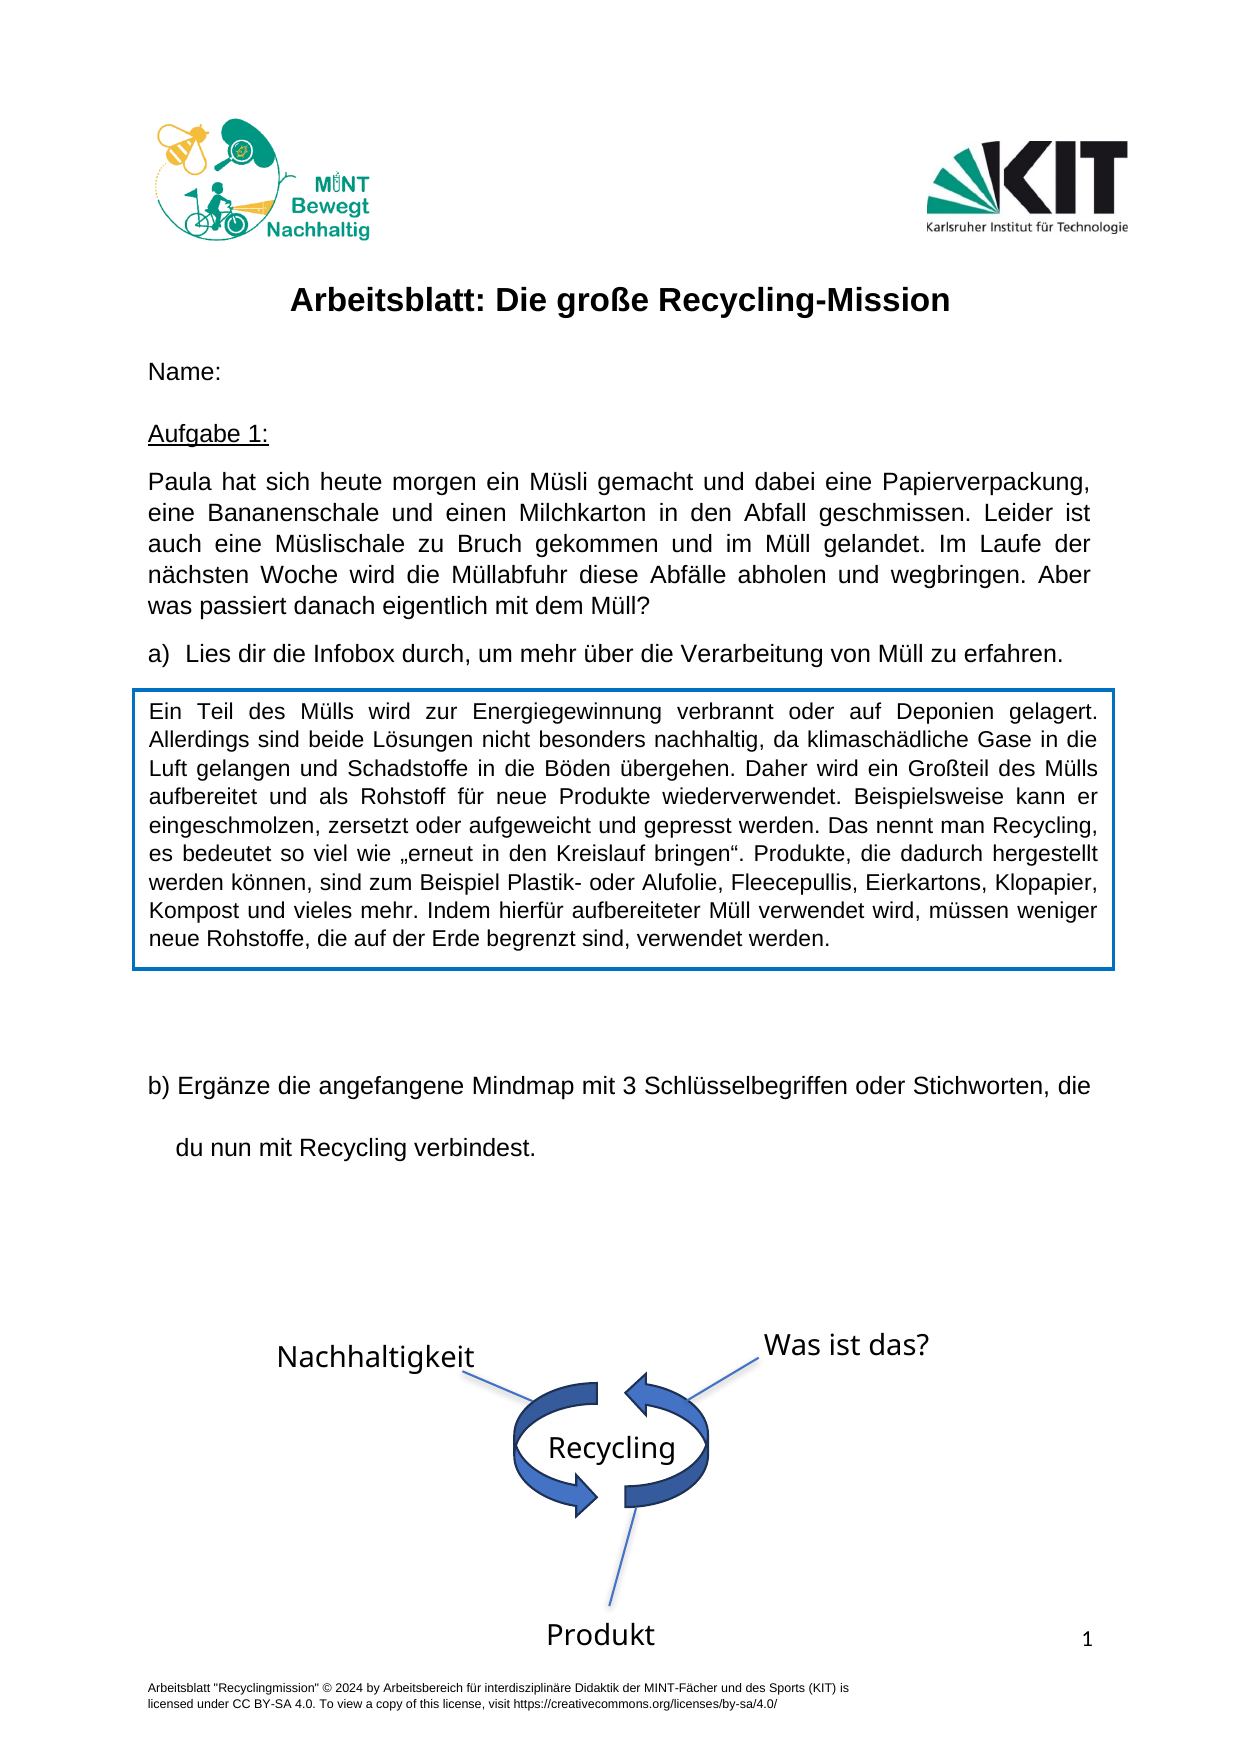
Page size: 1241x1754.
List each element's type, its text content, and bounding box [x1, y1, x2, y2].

picture [147, 111, 377, 247]
picture [927, 141, 1128, 234]
text b) Ergänze die angefangene Mindmap mit 3 Schlüsselbegriffen oder Stichworten, die du nun mit Recycling verbindest. [148, 1071, 1092, 1161]
text Paula hat sich heute morgen ein Müsli gemacht und dabei eine Papierverpackung, eine Bananenschale und einen Milchkarton in den Abfall geschmissen. Leider ist auch eine Müslischale zu Bruch gekommen und im Müll gelandet. Im Laufe der nächsten Woche wird die Müllabfuhr diese Abfälle abholen und wegbringen. Aber was passiert danach eigentlich mit dem Müll? [148, 467, 1092, 620]
text Name: Aufgabe 1: [148, 357, 1092, 448]
text Arbeitsblatt: Die große Recycling-Mission [148, 280, 1092, 318]
list Lies dir die Infobox durch, um mehr über die Verarbeitung von Müll zu erfahren. [148, 639, 1092, 668]
